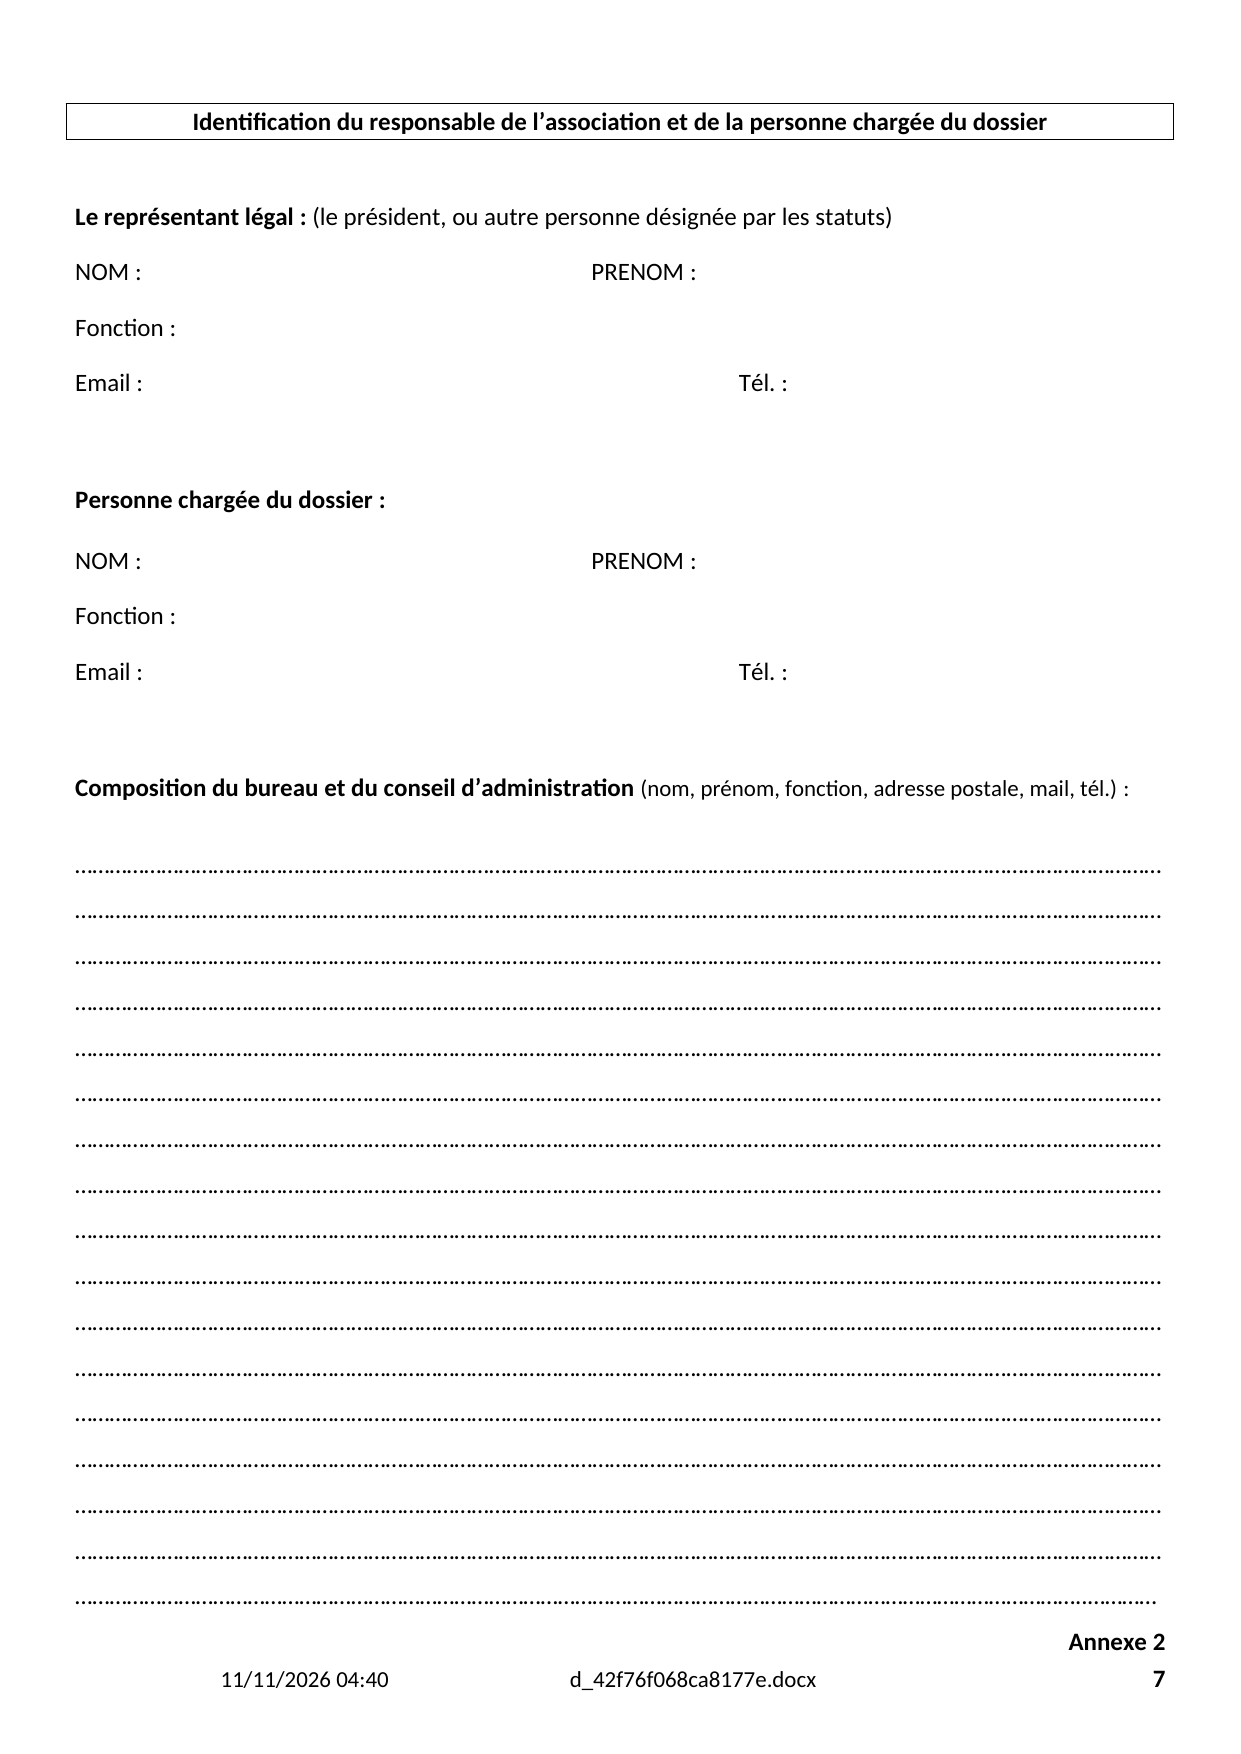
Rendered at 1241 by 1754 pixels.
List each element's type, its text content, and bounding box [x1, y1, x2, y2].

text Le représentant légal : (le président, ou autre personne désignée par les statuts) [75, 201, 1165, 231]
text Email : Tél. : [75, 656, 1165, 687]
text Identification du responsable de l’association et de la personne chargée du dossier [67, 104, 1173, 139]
text Email : Tél. : [75, 367, 1165, 398]
text NOM : PRENOM : [75, 545, 1165, 576]
text Fonction : [75, 312, 1165, 342]
text …………………………………………………………………………………………………………………………………………………………………………………………………………………………………………………………………………………………………………………………………………………………………………………………………………………………………………………………………………………………………………………………………………………………………………………………………………………………………………………………………………………………………………………………………………………………………………………………………………………………………………………………………………………………………………………………………………………………………………………………………………………………………………………………………………………………………………………………………………………………………………………………………………………………………………………………………………………………………………………………………………………………………………………………………………………………………………………………………………………………………………………………………………………………………………………………………………………………………………………………………………………………………………………………………………………………………………………………………………………………………………………………………………………………………………………………………………………………………………………………………………………………………………………………………………………………………………………………………………………………………………………………………………………………………………………………………………………………………………………………………………………………………………………………………………………………………………………………………………………………………………………………………………………………………………………………………………………………………………………………………………………………………………………………………………………………………………………………………………………………………………………………………………………………………………………………………………………………..………… [75, 849, 1165, 1611]
text NOM : PRENOM : [75, 256, 1165, 287]
text Composition du bureau et du conseil d’administration (nom, prénom, fonction, adresse postale, mail, tél.) : [75, 773, 1165, 803]
text Personne chargée du dossier : [75, 484, 1165, 514]
text Annexe 2 [75, 1626, 1165, 1657]
text Fonction : [75, 601, 1165, 631]
